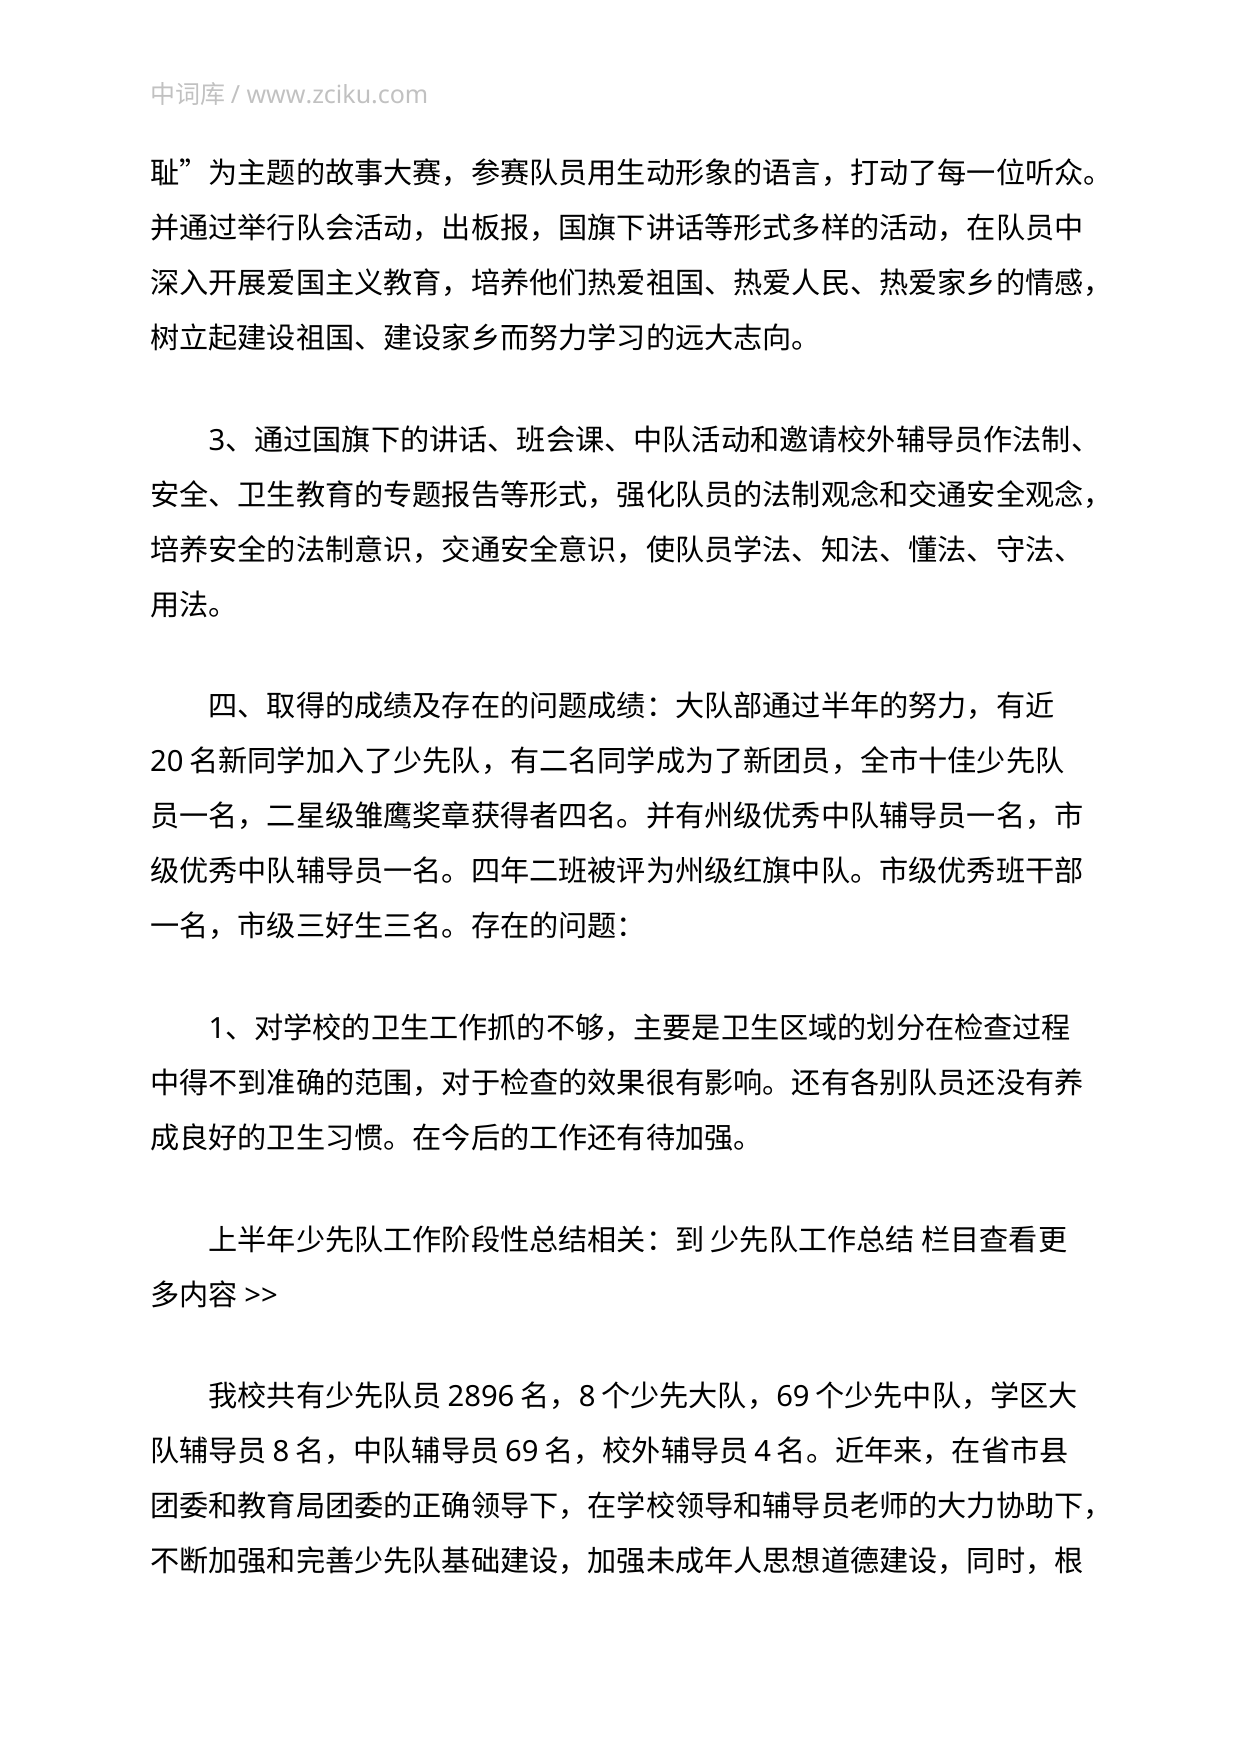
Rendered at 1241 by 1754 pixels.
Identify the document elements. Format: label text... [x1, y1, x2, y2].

text 上半年少先队工作阶段性总结相关：到 少先队工作总结 栏目查看更多内容 >> [150, 1216, 1090, 1313]
text 四、取得的成绩及存在的问题成绩：大队部通过半年的努力，有近20名新同学加入了少先队，有二名同学成为了新团员，全市十佳少先队员一名，二星级雏鹰奖章获得者四名。并有州级优秀中队辅导员一名，市级优秀中队辅导员一名。四年二班被评为州级红旗中队。市级优秀班干部一名，市级三好生三名。存在的问题： [150, 683, 1090, 945]
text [150, 1373, 1090, 1580]
text 1、对学校的卫生工作抓的不够，主要是卫生区域的划分在检查过程中得不到准确的范围，对于检查的效果很有影响。还有各别队员还没有养成良好的卫生习惯。在今后的工作还有待加强。 [150, 1004, 1090, 1157]
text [150, 150, 1090, 357]
text 3、通过国旗下的讲话、班会课、中队活动和邀请校外辅导员作法制、安全、卫生教育的专题报告等形式，强化队员的法制观念和交通安全观念，培养安全的法制意识，交通安全意识，使队员学法、知法、懂法、守法、用法。 [150, 416, 1090, 623]
